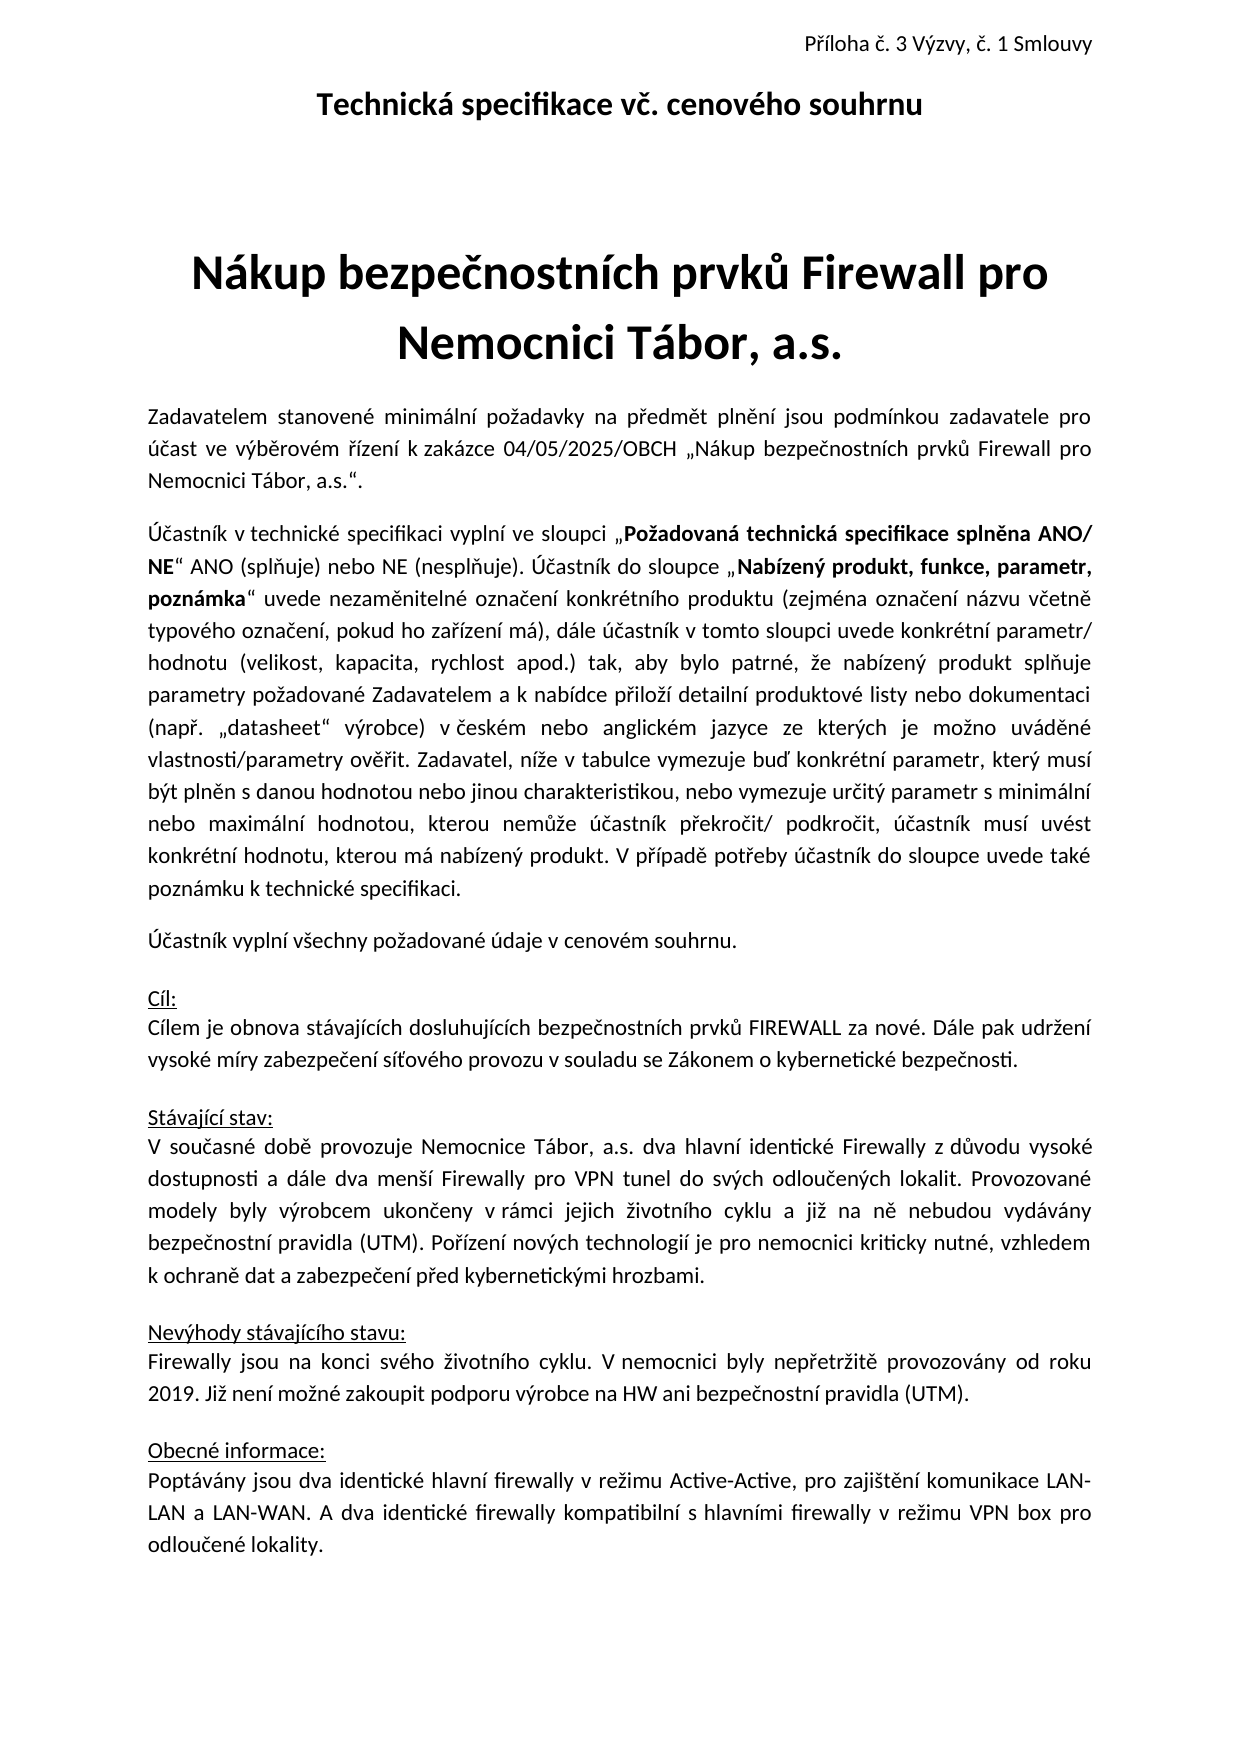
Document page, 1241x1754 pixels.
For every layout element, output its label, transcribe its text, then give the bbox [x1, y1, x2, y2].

text Příloha č. 3 Výzvy, č. 1 Smlouvy [148, 29, 1093, 58]
text V současné době provozuje Nemocnice Tábor, a.s. dva hlavní identické Firewally z důvodu vysoké dostupnosti a dále dva menší Firewally pro VPN tunel do svých odloučených lokalit. Provozované modely byly výrobcem ukončeny v rámci jejich životního cyklu a již na ně nebudou vydávány bezpečnostní pravidla (UTM). Pořízení nových technologií je pro nemocnici kriticky nutné, vzhledem k ochraně dat a zabezpečení před kybernetickými hrozbami. [148, 1132, 1093, 1289]
text Cílem je obnova stávajících dosluhujících bezpečnostních prvků FIREWALL za nové. Dále pak udržení vysoké míry zabezpečení síťového provozu v souladu se Zákonem o kybernetické bezpečnosti. [148, 1013, 1093, 1073]
text Technická specifikace vč. cenového souhrnu [148, 83, 1093, 123]
text Firewally jsou na konci svého životního cyklu. V nemocnici byly nepřetržitě provozovány od roku 2019. Již není možné zakoupit podporu výrobce na HW ani bezpečnostní pravidla (UTM). [148, 1347, 1093, 1407]
subtitle Stávající stav: [148, 1103, 1093, 1131]
text Účastník vyplní všechny požadované údaje v cenovém souhrnu. [148, 927, 1093, 955]
subtitle Cíl: [148, 984, 1093, 1012]
subtitle Nevýhody stávajícího stavu: [148, 1318, 1093, 1346]
text Poptávány jsou dva identické hlavní firewally v režimu Active-Active, pro zajištění komunikace LAN-LAN a LAN-WAN. A dva identické firewally kompatibilní s hlavními firewally v režimu VPN box pro odloučené lokality. [148, 1466, 1093, 1558]
text Nákup bezpečnostních prvků Firewall pro Nemocnici Tábor, a.s. [148, 241, 1093, 372]
text Zadavatelem stanovené minimální požadavky na předmět plnění jsou podmínkou zadavatele pro účast ve výběrovém řízení k zakázce 04/05/2025/OBCH „Nákup bezpečnostních prvků Firewall pro Nemocnici Tábor, a.s.“. [148, 402, 1093, 494]
text Účastník v technické specifikaci vyplní ve sloupci „Požadovaná technická specifikace splněna ANO/ NE“ ANO (splňuje) nebo NE (nesplňuje). Účastník do sloupce „Nabízený produkt, funkce, parametr, poznámka“ uvede nezaměnitelné označení konkrétního produktu (zejména označení názvu včetně typového označení, pokud ho zařízení má), dále účastník v tomto sloupci uvede konkrétní parametr/ hodnotu (velikost, kapacita, rychlost apod.) tak, aby bylo patrné, že nabízený produkt splňuje parametry požadované Zadavatelem a k nabídce přiloží detailní produktové listy nebo dokumentaci (např. „datasheet“ výrobce) v českém nebo anglickém jazyce ze kterých je možno uváděné vlastnosti/parametry ověřit. Zadavatel, níže v tabulce vymezuje buď konkrétní parametr, který musí být plněn s danou hodnotou nebo jinou charakteristikou, nebo vymezuje určitý parametr s minimální nebo maximální hodnotou, kterou nemůže účastník překročit/ podkročit, účastník musí uvést konkrétní hodnotu, kterou má nabízený produkt. V případě potřeby účastník do sloupce uvede také poznámku k technické specifikaci. [148, 519, 1093, 902]
subtitle Obecné informace: [148, 1437, 1093, 1465]
